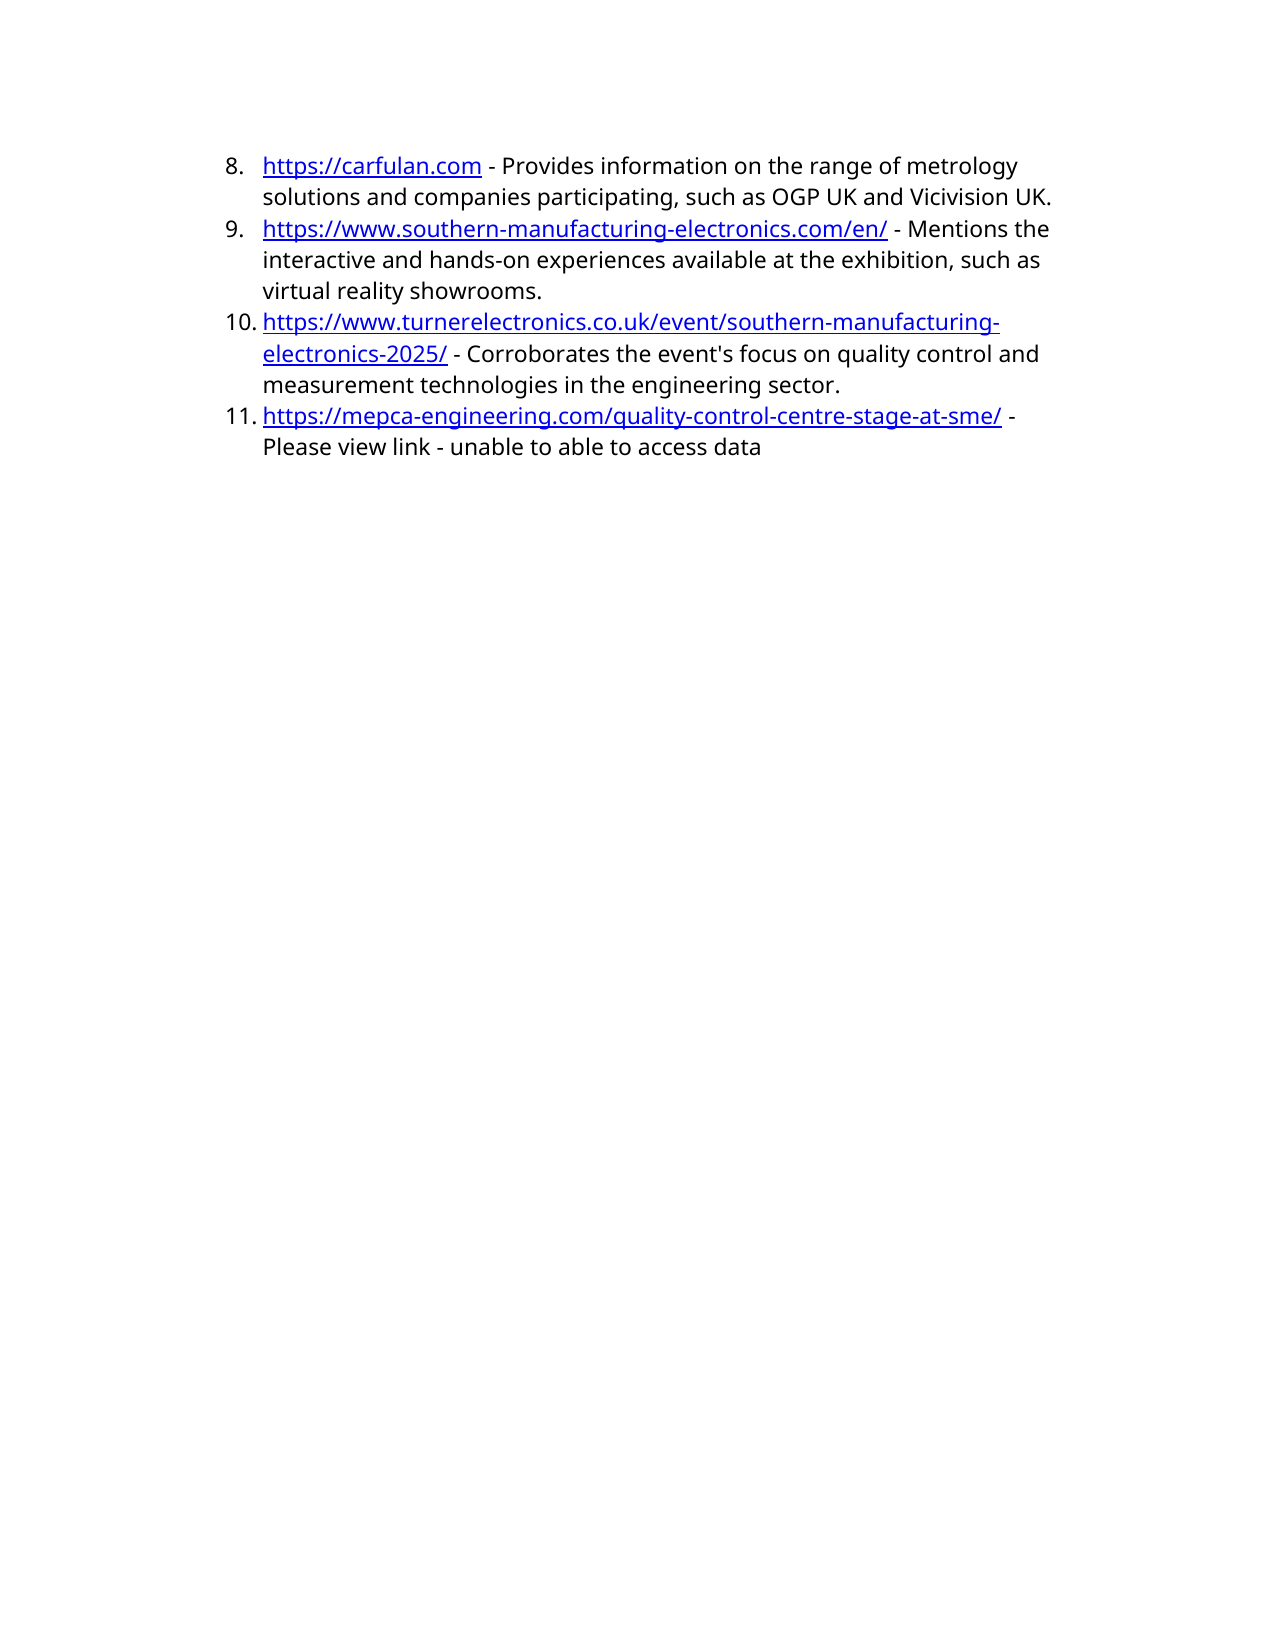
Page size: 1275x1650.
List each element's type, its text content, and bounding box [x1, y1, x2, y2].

list https://www.turnerelectronics.co.uk/event/southern-manufacturing-electronics-2025/ - Corroborates the event's focus on quality control and measurement technologies in the engineering sector. [225, 306, 1087, 400]
list https://mepca-engineering.com/quality-control-centre-stage-at-sme/ - Please view link - unable to able to access data [225, 400, 1087, 462]
list https://carfulan.com - Provides information on the range of metrology solutions and companies participating, such as OGP UK and Vicivision UK. [225, 150, 1087, 212]
list https://www.southern-manufacturing-electronics.com/en/ - Mentions the interactive and hands-on experiences available at the exhibition, such as virtual reality showrooms. [225, 212, 1087, 306]
